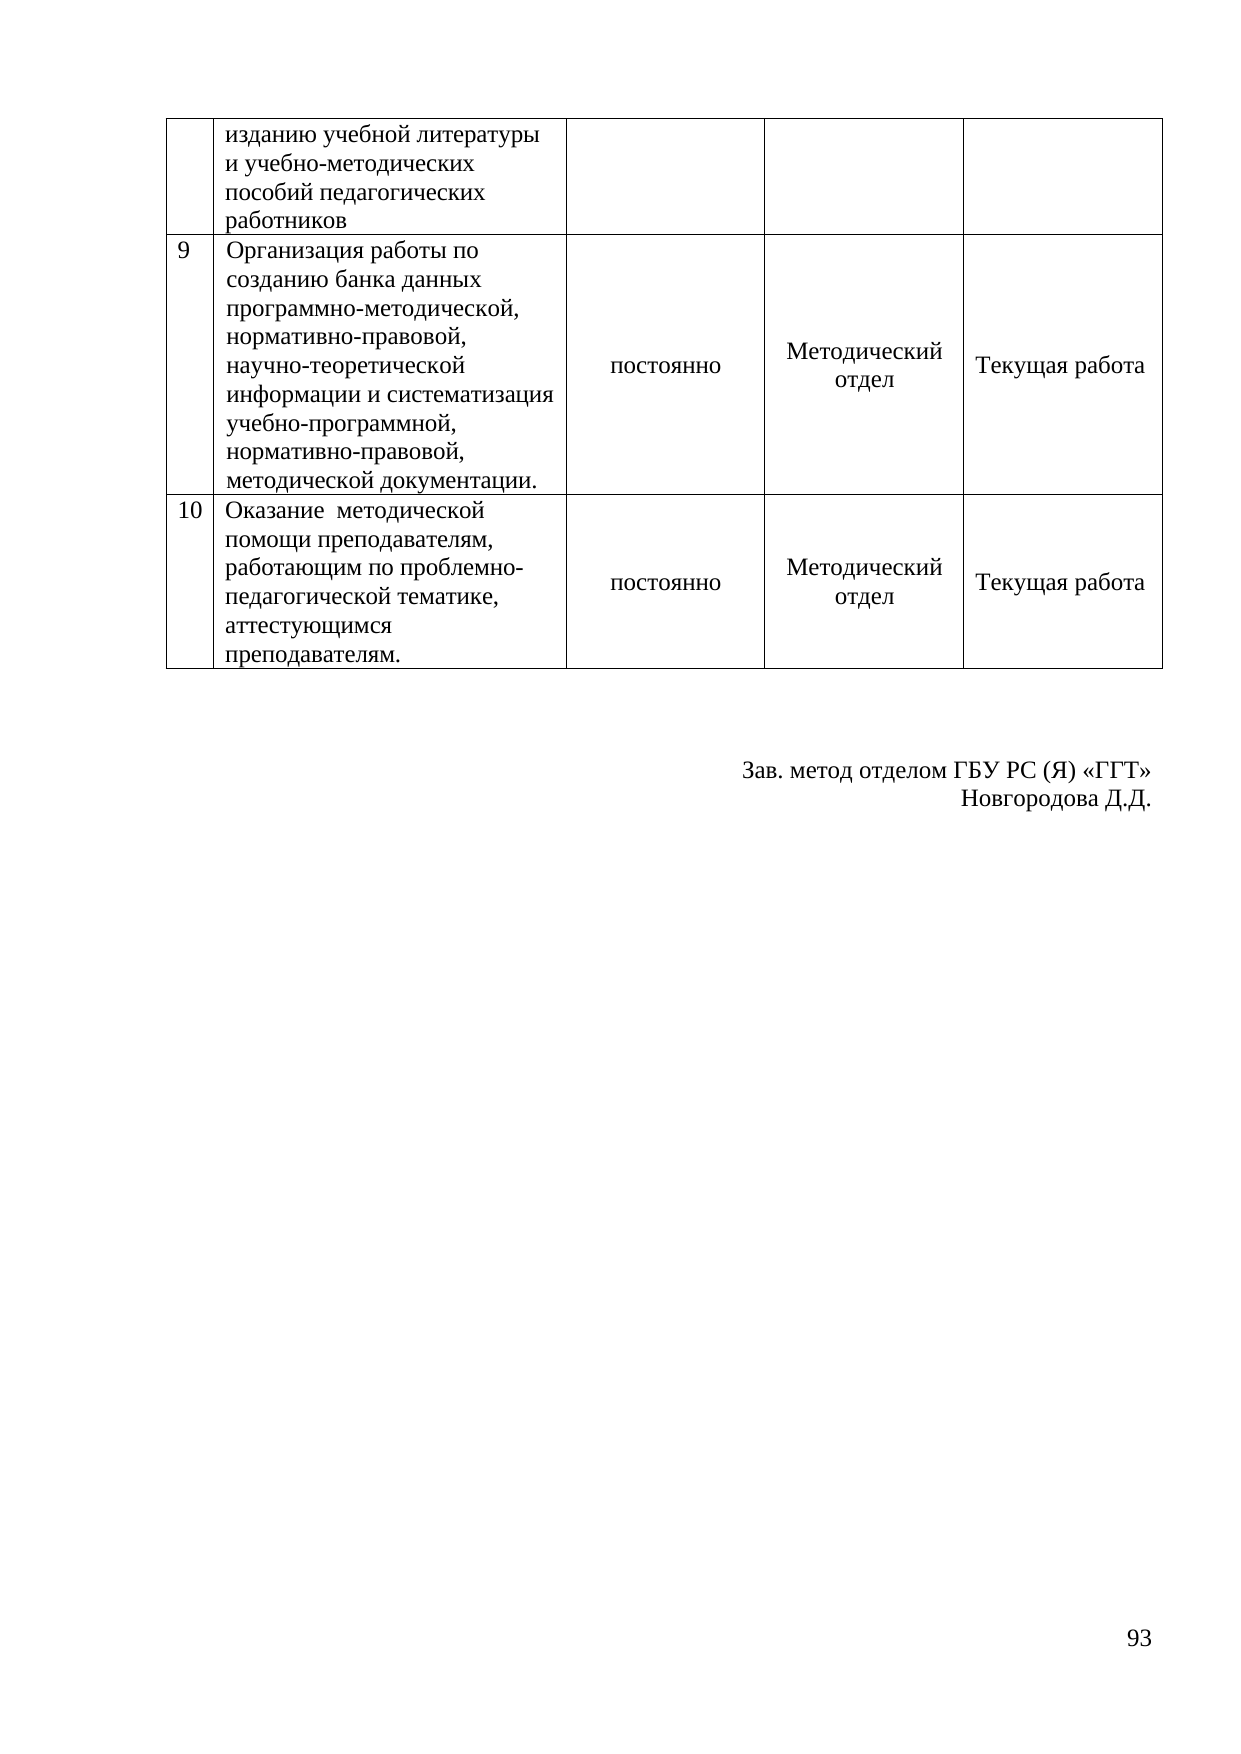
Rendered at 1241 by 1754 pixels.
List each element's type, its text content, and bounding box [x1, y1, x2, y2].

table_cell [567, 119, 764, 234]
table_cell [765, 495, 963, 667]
text Новгородова Д.Д. [177, 783, 1152, 812]
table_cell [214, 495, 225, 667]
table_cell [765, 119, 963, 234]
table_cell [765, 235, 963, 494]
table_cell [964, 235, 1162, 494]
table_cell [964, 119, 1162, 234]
text Зав. метод отделом ГБУ РС (Я) «ГГТ» [177, 755, 1152, 783]
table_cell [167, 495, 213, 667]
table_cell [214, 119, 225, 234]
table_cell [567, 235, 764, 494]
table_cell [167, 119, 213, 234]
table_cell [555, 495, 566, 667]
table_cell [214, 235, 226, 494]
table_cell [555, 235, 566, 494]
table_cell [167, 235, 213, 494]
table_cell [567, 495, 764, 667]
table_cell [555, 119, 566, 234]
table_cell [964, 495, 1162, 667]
